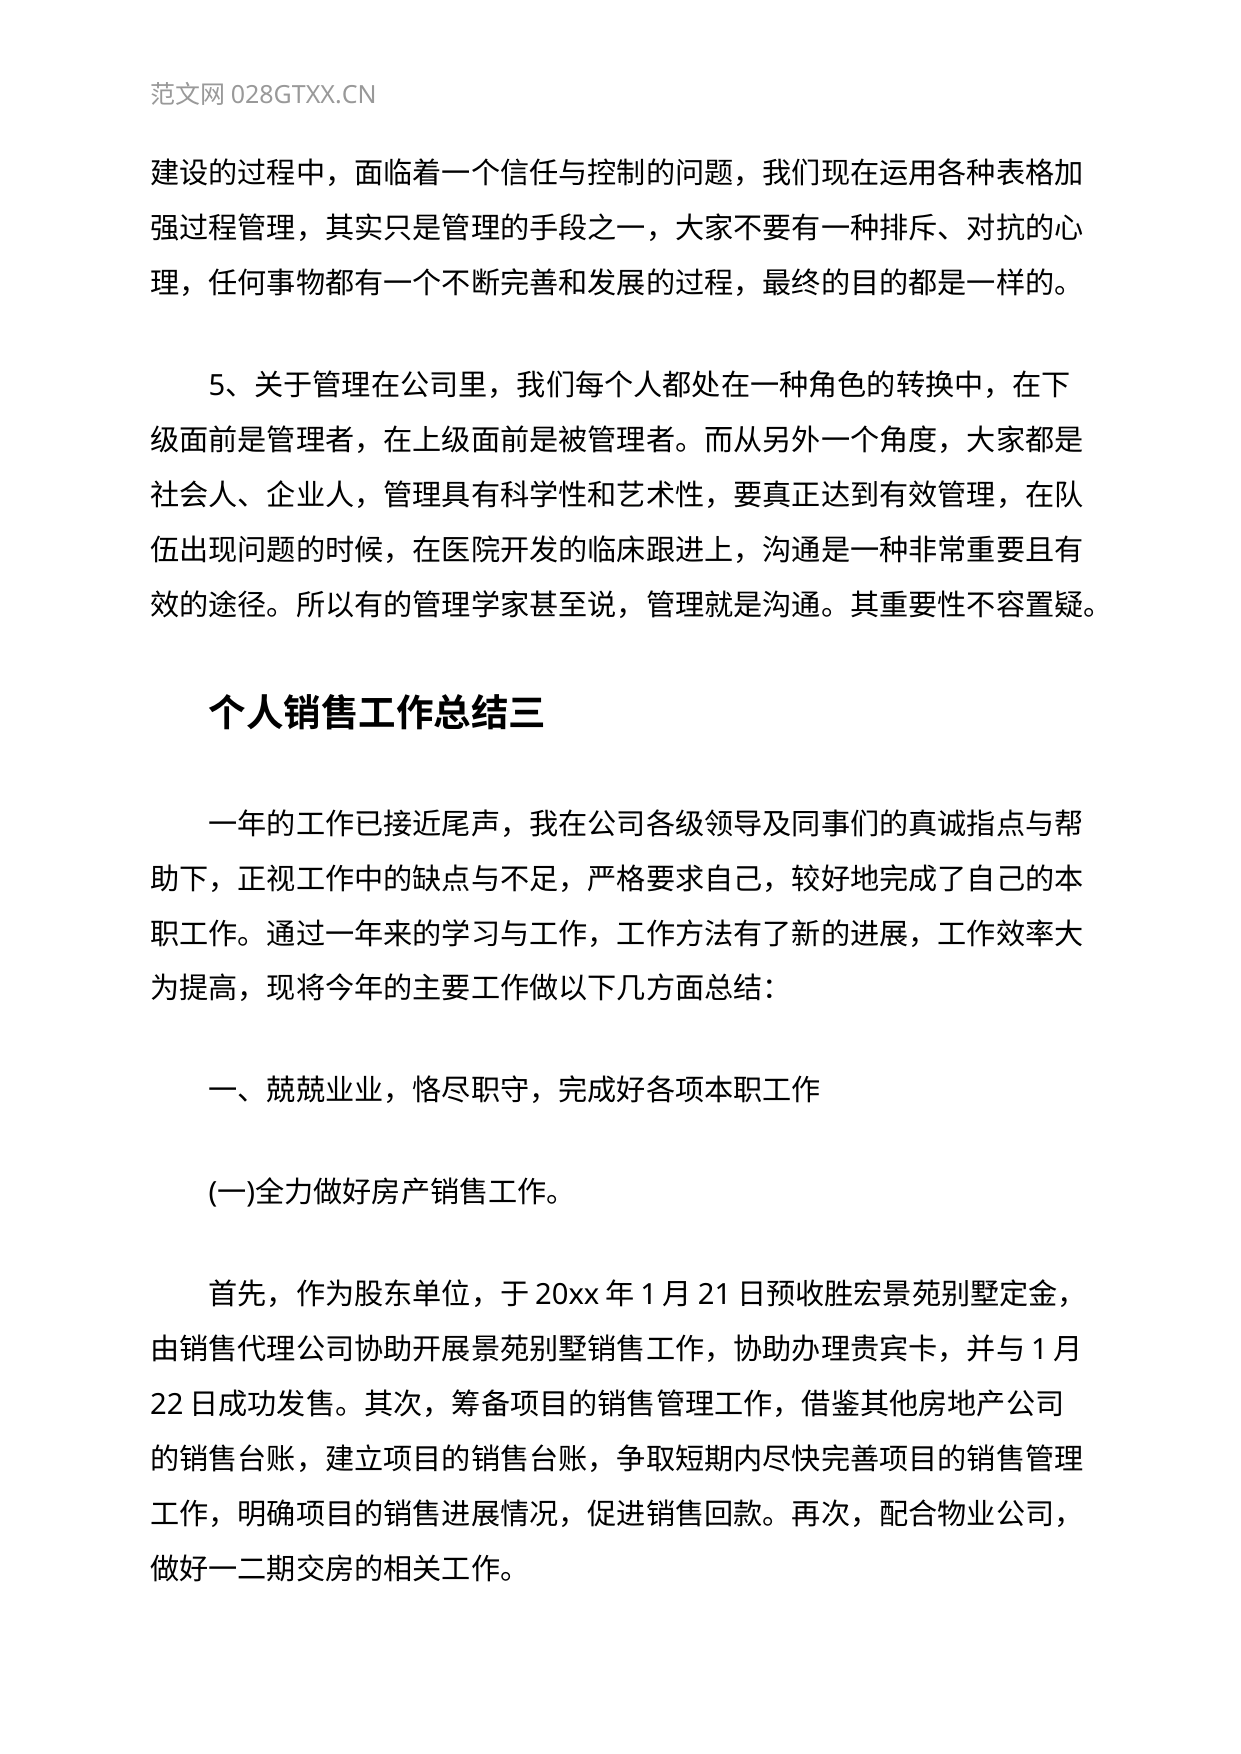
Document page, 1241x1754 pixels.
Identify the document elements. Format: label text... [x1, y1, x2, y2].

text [150, 150, 1090, 302]
text 5、关于管理在公司里，我们每个人都处在一种角色的转换中，在下级面前是管理者，在上级面前是被管理者。而从另外一个角度，大家都是社会人、企业人，管理具有科学性和艺术性，要真正达到有效管理，在队伍出现问题的时候，在医院开发的临床跟进上，沟通是一种非常重要且有效的途径。所以有的管理学家甚至说，管理就是沟通。其重要性不容置疑。 [150, 362, 1090, 623]
text 个人销售工作总结三 [150, 683, 1090, 737]
text 首先，作为股东单位，于20xx年1月21日预收胜宏景苑别墅定金，由销售代理公司协助开展景苑别墅销售工作，协助办理贵宾卡，并与1月22日成功发售。其次，筹备项目的销售管理工作，借鉴其他房地产公司的销售台账，建立项目的销售台账，争取短期内尽快完善项目的销售管理工作，明确项目的销售进展情况，促进销售回款。再次，配合物业公司，做好一二期交房的相关工作。 [150, 1271, 1090, 1588]
text (一)全力做好房产销售工作。 [150, 1169, 1090, 1211]
text 一、兢兢业业，恪尽职守，完成好各项本职工作 [150, 1067, 1090, 1109]
text 一年的工作已接近尾声，我在公司各级领导及同事们的真诚指点与帮助下，正视工作中的缺点与不足，严格要求自己，较好地完成了自己的本职工作。通过一年来的学习与工作，工作方法有了新的进展，工作效率大为提高，现将今年的主要工作做以下几方面总结： [150, 800, 1090, 1007]
